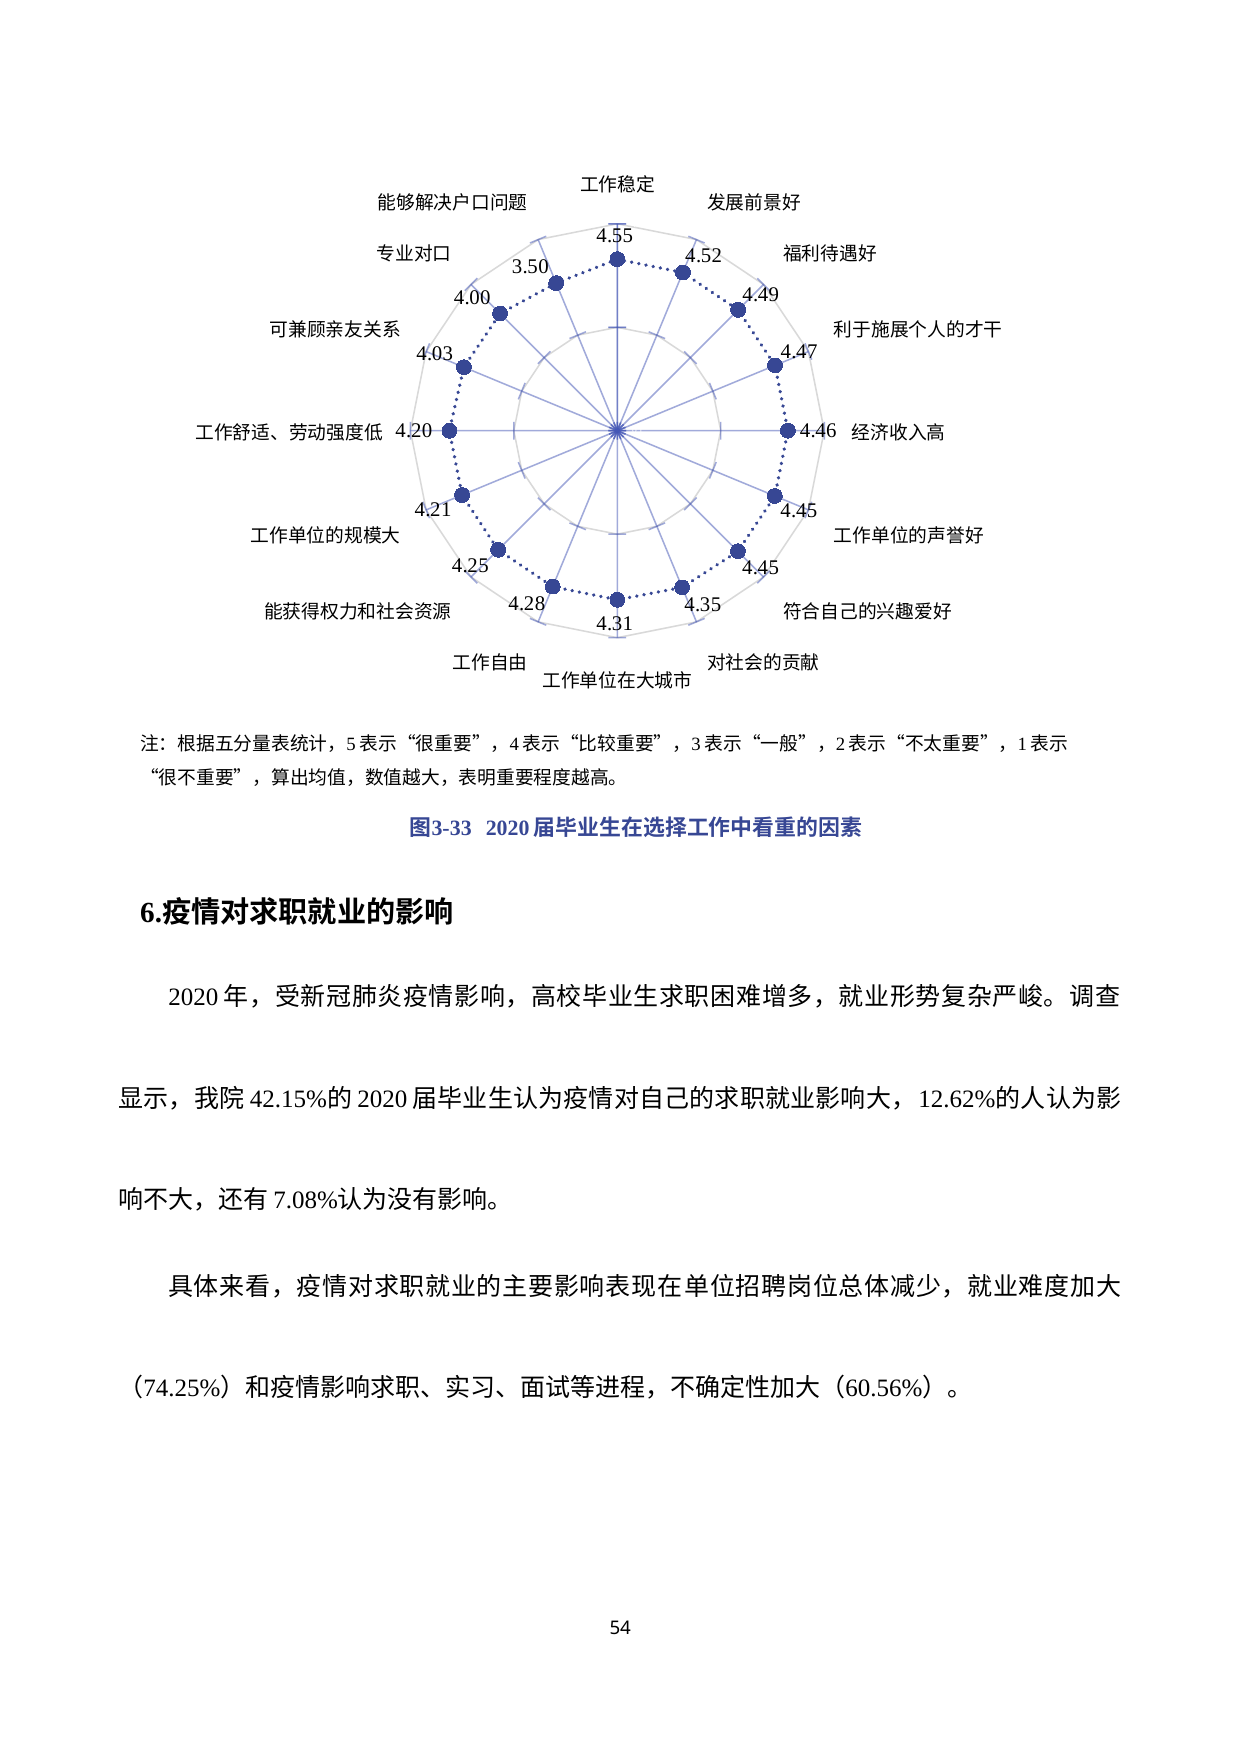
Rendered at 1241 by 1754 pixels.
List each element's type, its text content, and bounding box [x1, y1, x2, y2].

text 2020届毕业生在选择工作中看重的因素 [171, 810, 1100, 842]
text 注：根据五分量表统计，5表示“很重要”，4表示“比较重要”，3表示“一般”，2表示“不太重要”，1表示“很不重要”，算出均值，数值越大，表明重要程度越高。 [140, 725, 1100, 793]
text 6.疫情对求职就业的影响 [140, 876, 1122, 943]
text 2020年，受新冠肺炎疫情影响，高校毕业生求职困难增多，就业形势复杂严峻。调查显示，我院42.15%的2020届毕业生认为疫情对自己的求职就业影响大，12.62%的人认为影响不大，还有7.08%认为没有影响。 [118, 960, 1122, 1232]
text 具体来看，疫情对求职就业的主要影响表现在单位招聘岗位总体减少，就业难度加大（74.25%）和疫情影响求职、实习、面试等进程，不确定性加大（60.56%）。 [118, 1250, 1122, 1420]
